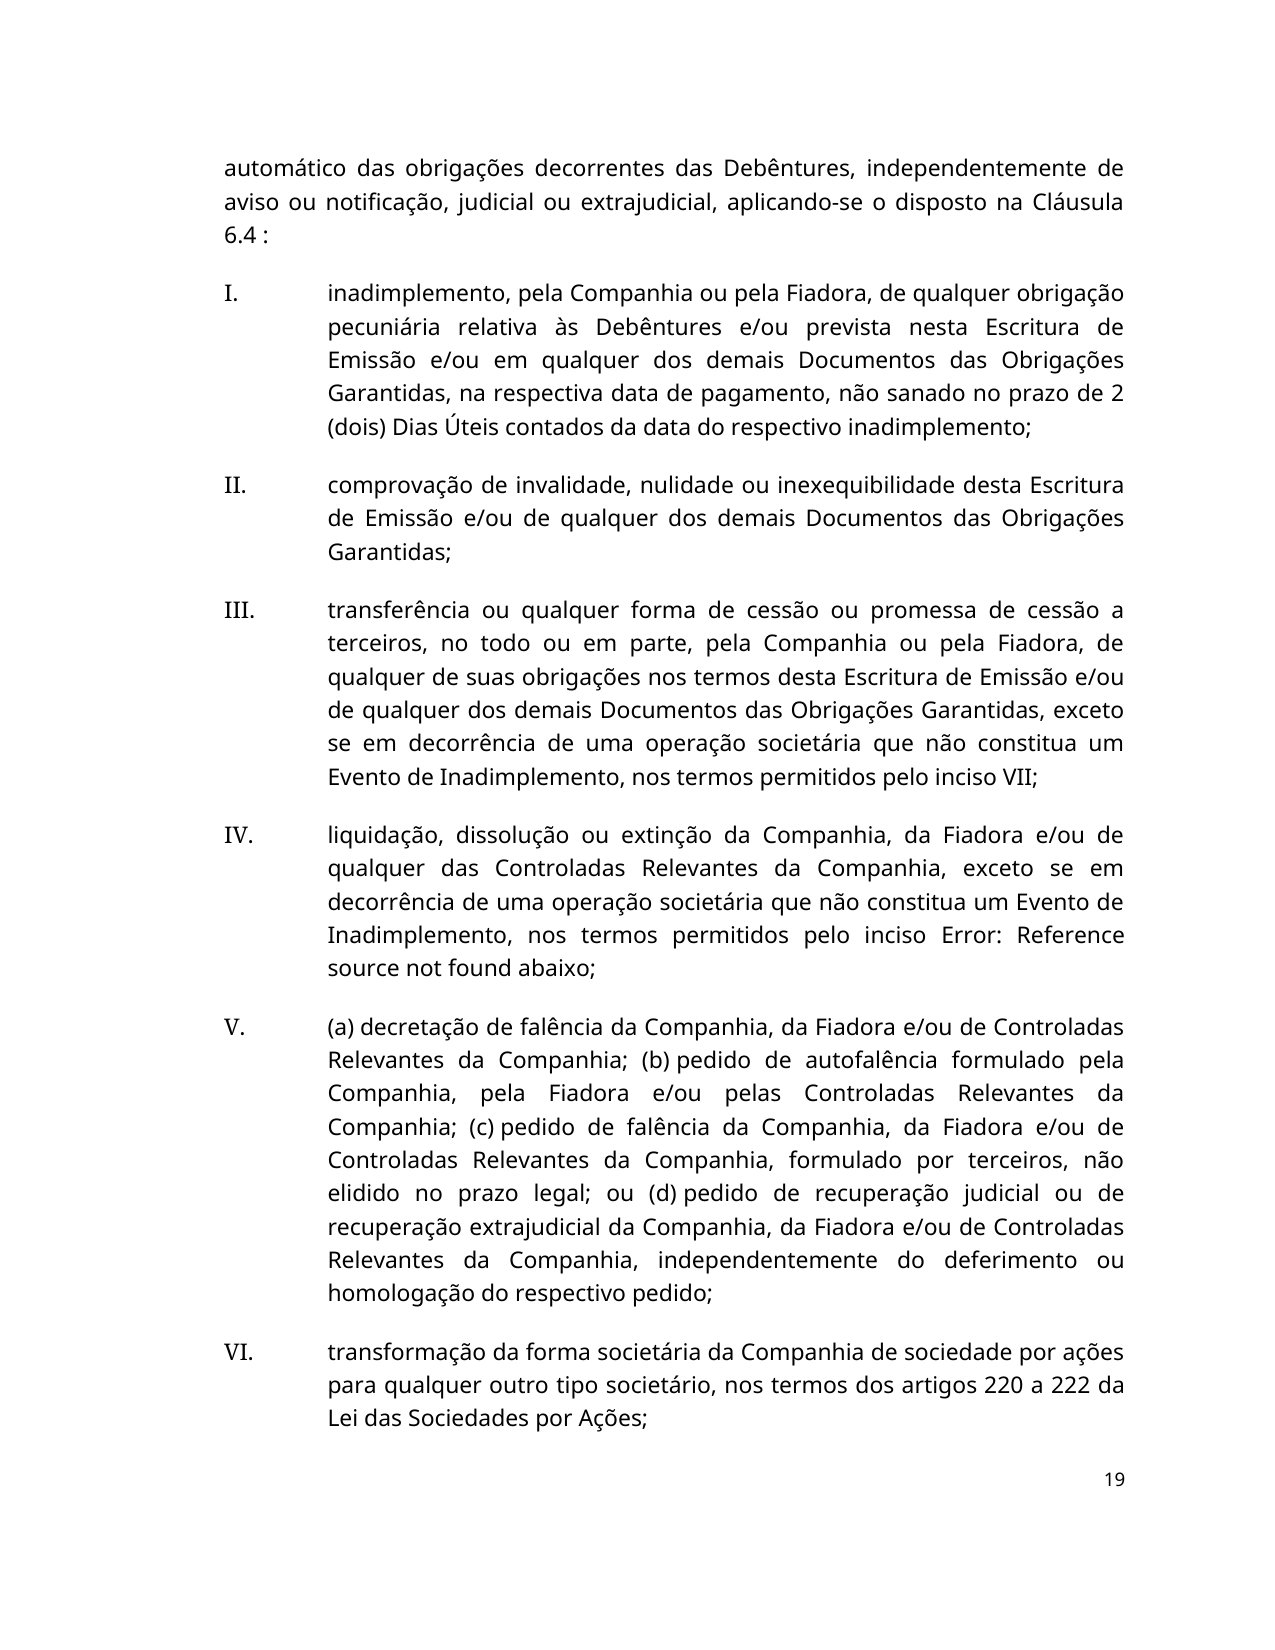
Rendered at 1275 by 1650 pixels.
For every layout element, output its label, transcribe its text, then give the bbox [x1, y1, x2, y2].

list inadimplemento, pela Companhia ou pela Fiadora, de qualquer obrigação pecuniária relativa às Debêntures e/ou prevista nesta Escritura de Emissão e/ou em qualquer dos demais Documentos das Obrigações Garantidas, na respectiva data de pagamento, não sanado no prazo de 2 (dois) Dias Úteis contados da data do respectivo inadimplemento; [224, 275, 1125, 442]
list transformação da forma societária da Companhia de sociedade por ações para qualquer outro tipo societário, nos termos dos artigos 220 a 222 da Lei das Sociedades por Ações; [224, 1333, 1125, 1433]
list transferência ou qualquer forma de cessão ou promessa de cessão a terceiros, no todo ou em parte, pela Companhia ou pela Fiadora, de qualquer de suas obrigações nos termos desta Escritura de Emissão e/ou de qualquer dos demais Documentos das Obrigações Garantidas, exceto se em decorrência de uma operação societária que não constitua um Evento de Inadimplemento, nos termos permitidos pelo inciso VII; [224, 592, 1125, 792]
list (a) decretação de falência da Companhia, da Fiadora e/ou de Controladas Relevantes da Companhia; (b) pedido de autofalência formulado pela Companhia, pela Fiadora e/ou pelas Controladas Relevantes da Companhia; (c) pedido de falência da Companhia, da Fiadora e/ou de Controladas Relevantes da Companhia, formulado por terceiros, não elidido no prazo legal; ou (d) pedido de recuperação judicial ou de recuperação extrajudicial da Companhia, da Fiadora e/ou de Controladas Relevantes da Companhia, independentemente do deferimento ou homologação do respectivo pedido; [224, 1008, 1125, 1308]
list comprovação de invalidade, nulidade ou inexequibilidade desta Escritura de Emissão e/ou de qualquer dos demais Documentos das Obrigações Garantidas; [224, 467, 1125, 567]
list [150, 150, 1125, 250]
